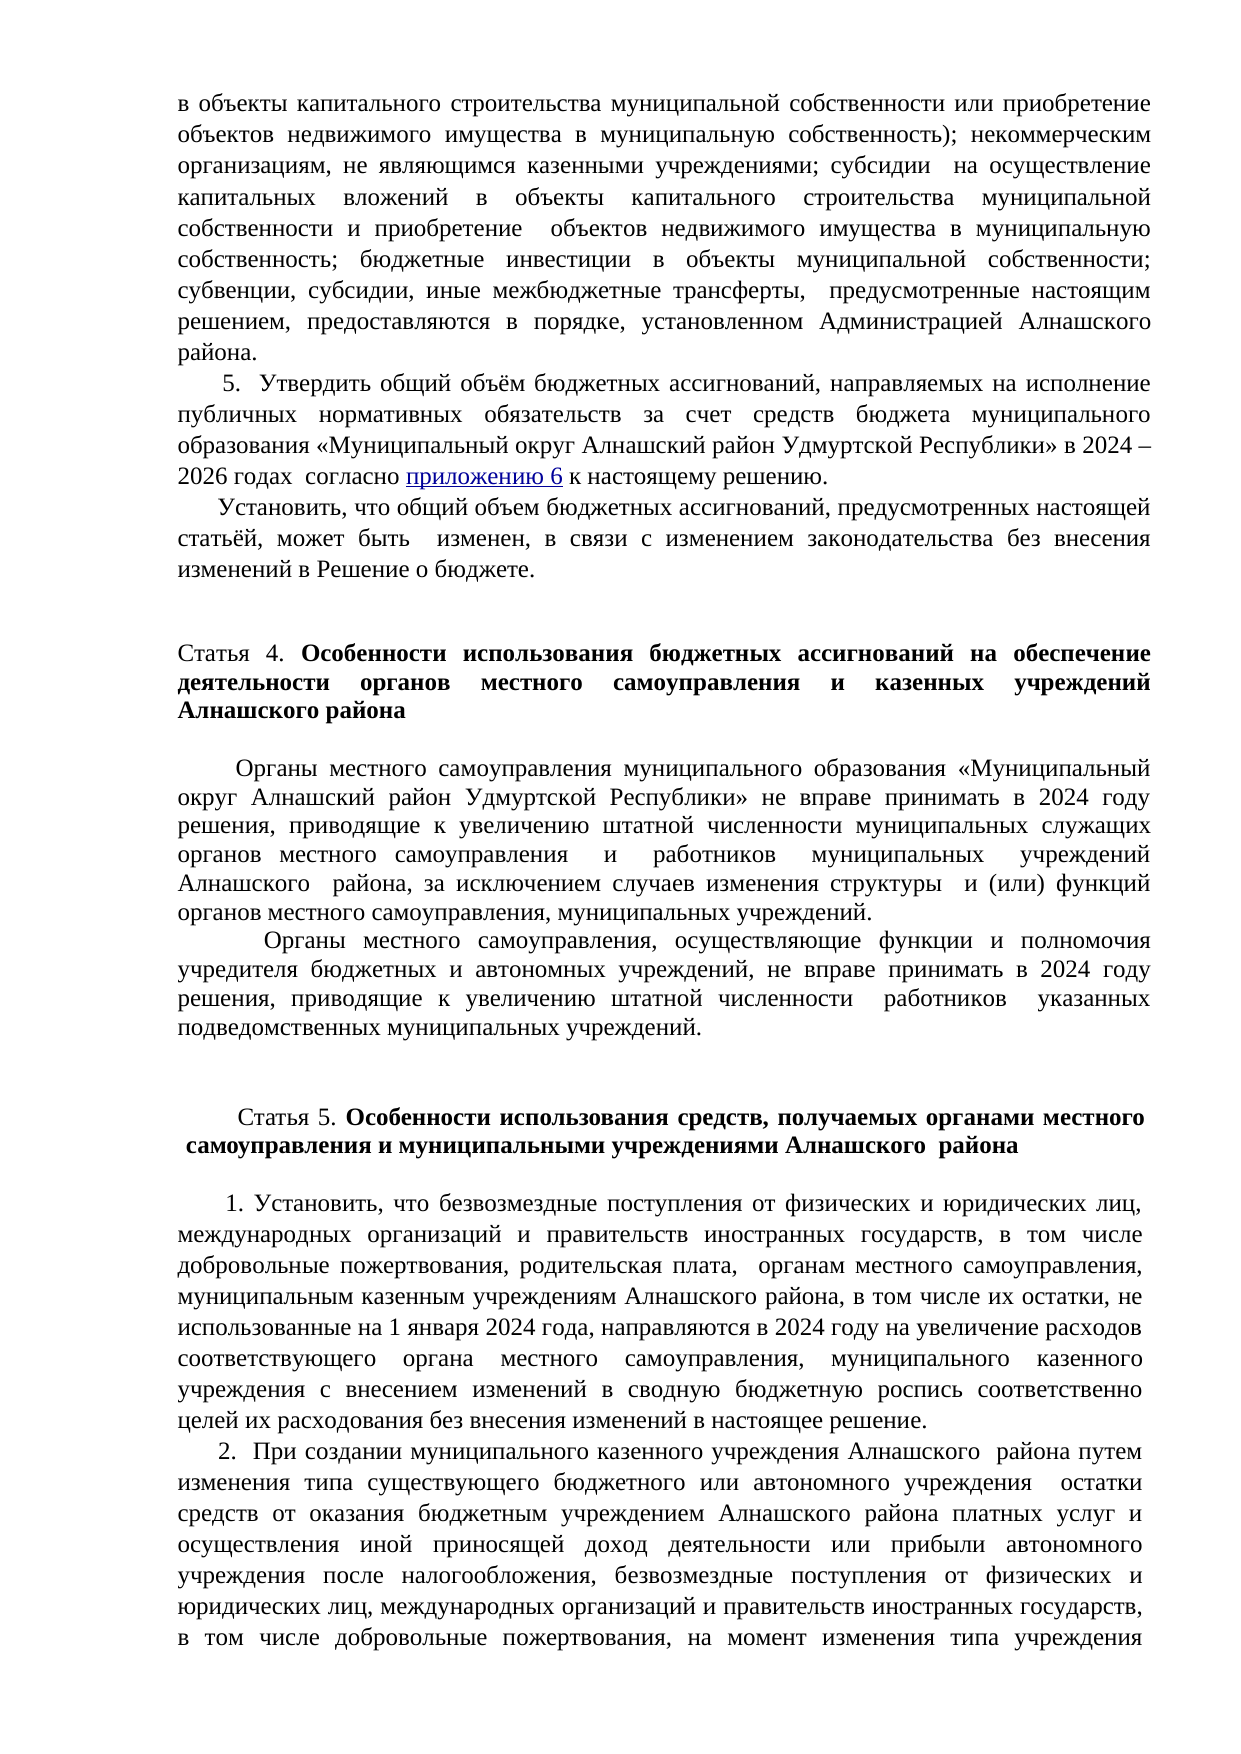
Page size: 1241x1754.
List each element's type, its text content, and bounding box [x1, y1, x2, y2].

text Органы местного самоуправления, осуществляющие функции и полномочия учредителя бюджетных и автономных учреждений, не вправе принимать в 2024 году решения, приводящие к увеличению штатной численности работников указанных подведомственных муниципальных учреждений. [177, 925, 1152, 1040]
text Статья 5. Особенности использования средств, получаемых органами местного самоуправления и муниципальными учреждениями Алнашского района [186, 1102, 1145, 1159]
text 1. Установить, что безвозмездные поступления от физических и юридических лиц, международных организаций и правительств иностранных государств, в том числе добровольные пожертвования, родительская плата, органам местного самоуправления, муниципальным казенным учреждениям Алнашского района, в том числе их остатки, не использованные на 1 января 2024 года, направляются в 2024 году на увеличение расходов соответствующего органа местного самоуправления, муниципального казенного учреждения с внесением изменений в сводную бюджетную роспись соответственно целей их расходования без внесения изменений в настоящее решение. [177, 1188, 1143, 1434]
text 5. Утвердить общий объём бюджетных ассигнований, направляемых на исполнение публичных нормативных обязательств за счет средств бюджета муниципального образования «Муниципальный округ Алнашский район Удмуртской Республики» в 2024 – 2026 годах согласно приложению 6 к настоящему решению. [177, 368, 1152, 490]
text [177, 1436, 1143, 1651]
text Статья 4. Особенности использования бюджетных ассигнований на обеспечение деятельности органов местного самоуправления и казенных учреждений Алнашского района [177, 638, 1152, 724]
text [177, 88, 1152, 366]
text Установить, что общий объем бюджетных ассигнований, предусмотренных настоящей статьёй, может быть изменен, в связи с изменением законодательства без внесения изменений в Решение о бюджете. [177, 492, 1152, 583]
text Органы местного самоуправления муниципального образования «Муниципальный округ Алнашский район Удмуртской Республики» не вправе принимать в 2024 году решения, приводящие к увеличению штатной численности муниципальных служащих органов местного самоуправления и работников муниципальных учреждений Алнашского района, за исключением случаев изменения структуры и (или) функций органов местного самоуправления, муниципальных учреждений. [177, 753, 1152, 925]
